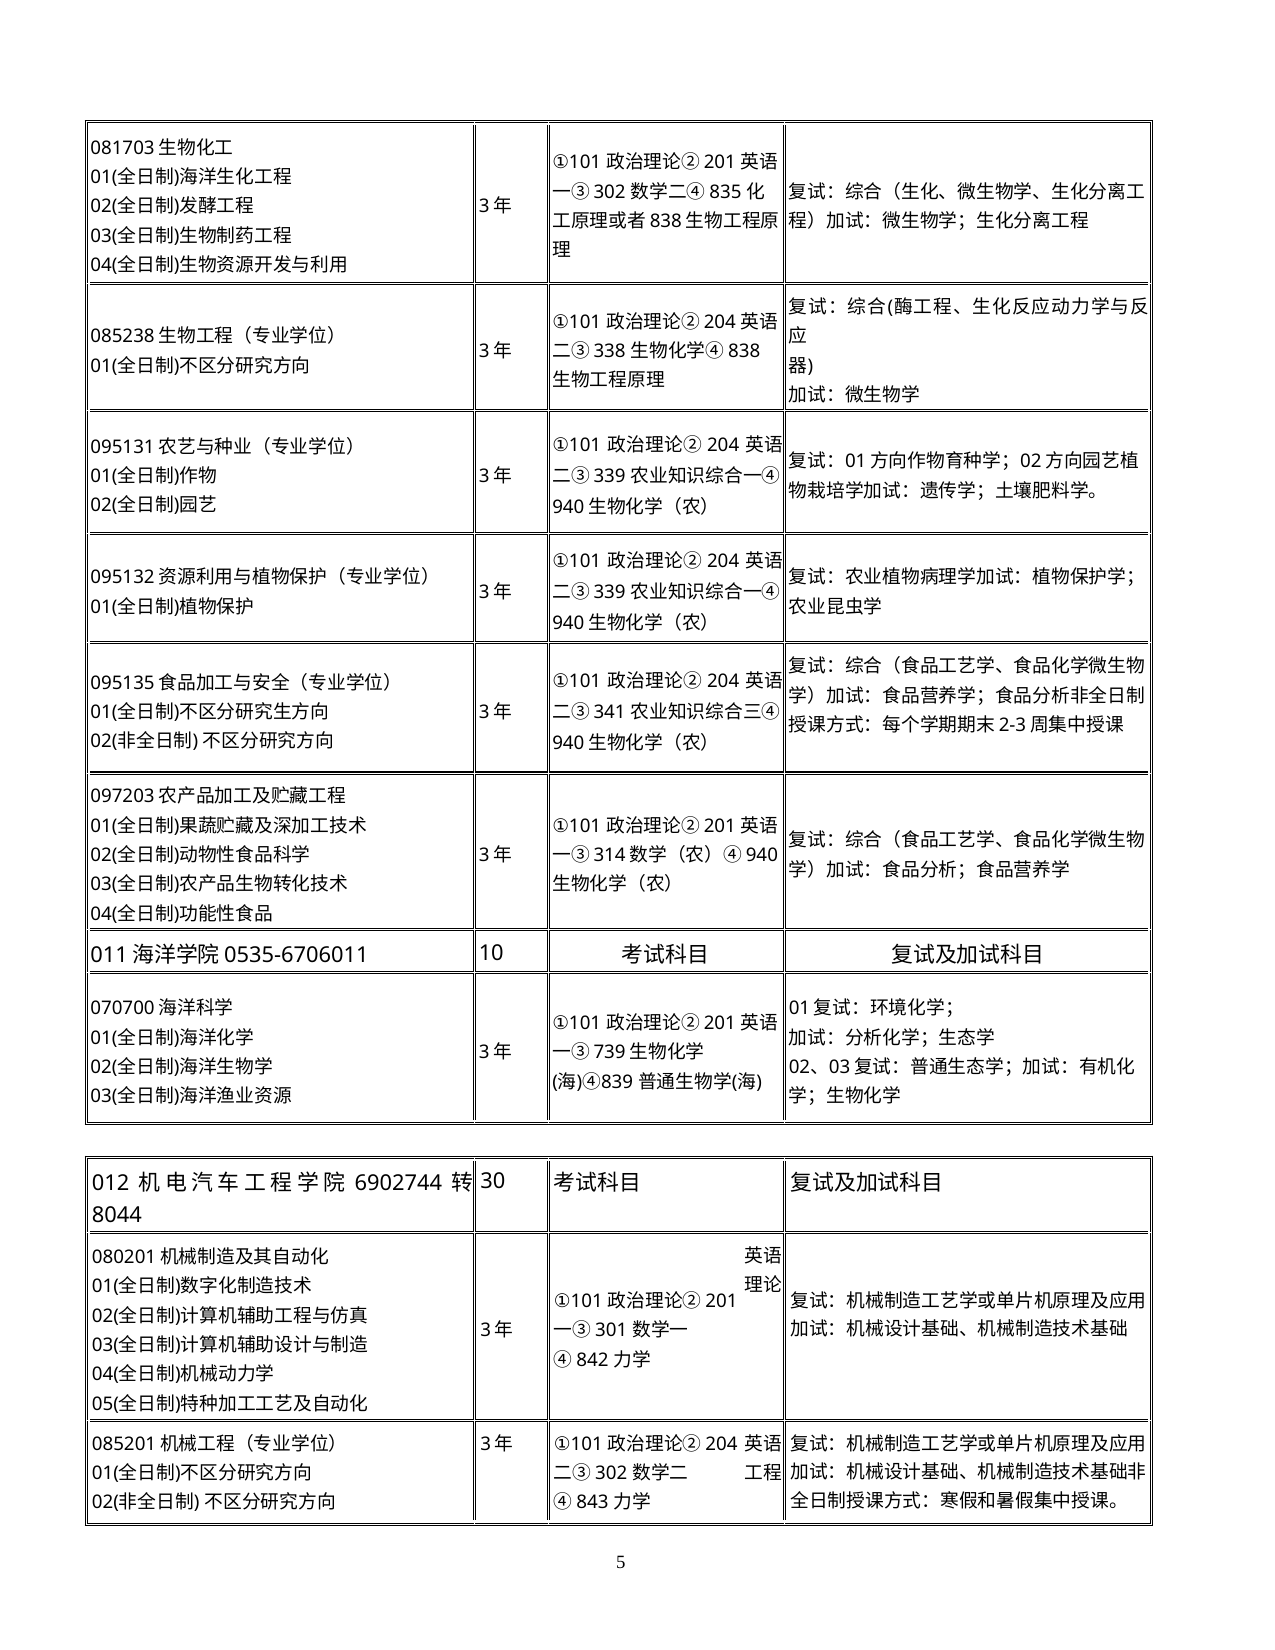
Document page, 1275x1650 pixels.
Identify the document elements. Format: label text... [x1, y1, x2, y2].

table_cell 复试：农业植物病理学加试：植物保护学；农业昆虫学 [784, 532, 1152, 641]
table_cell 011海洋学院0535-6706011 [88, 928, 473, 971]
table_cell 01复试：环境化学； 加试：分析化学；生态学 02、03复试：普通生态学；加试：有机化学；生物化学 [784, 971, 1152, 1122]
table_cell ①101 政治理论②204 英语二③339 农业知识综合一④ 940生物化学（农） [550, 535, 783, 641]
table_cell 095132资源利用与植物保护（专业学位） 01(全日制)植物保护 [86, 532, 474, 641]
table_header 30 [474, 1159, 548, 1231]
table_cell 080201机械制造及其自动化 01(全日制)数字化制造技术 02(全日制)计算机辅助工程与仿真 03(全日制)计算机辅助设计与制造 04(全日制)机械动力学 05(全日制)特种加工工艺及自动化 [86, 1231, 474, 1419]
table_cell 3年 [476, 285, 547, 409]
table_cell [548, 1422, 742, 1522]
table_cell 085238生物工程（专业学位） 01(全日制)不区分研究方向 [88, 282, 473, 409]
table_cell ①101 政治理论②204 英语二③341 农业知识综合三④ 940生物化学（农） [550, 644, 783, 771]
table_cell 3年 [474, 123, 548, 282]
table_header 考试科目 [548, 1159, 742, 1231]
table_cell 095135食品加工与安全（专业学位） 01(全日制)不区分研究生方向 02(非全日制) 不区分研究方向 [86, 641, 474, 771]
table_cell 3年 [474, 974, 548, 1122]
table_header 012机电汽车工程学院6902744转8044 [88, 1159, 474, 1231]
table_header 复试及加试科目 [784, 1159, 1150, 1231]
table_cell ①101 政治理论②204 英语二③338 生物化学④838 生物工程原理 [550, 285, 783, 409]
table_cell ①101 政治理论②201 英语一③739生物化学(海)④839 普通生物学(海) [548, 974, 784, 1122]
table_cell 3年 [474, 1422, 548, 1522]
table_cell 复试：综合（生化、微生物学、生化分离工程）加试：微生物学；生化分离工程 [784, 123, 1150, 282]
table_cell 复试：综合（食品工艺学、食品化学微生物学）加试：食品营养学；食品分析非全日制授课方式：每个学期期末2-3周集中授课 [784, 641, 1152, 771]
table_cell 复试：01方向作物育种学；02方向园艺植物栽培学加试：遗传学；土壤肥料学。 [786, 409, 1150, 532]
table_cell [784, 1419, 1150, 1522]
table_cell 3年 [476, 535, 547, 641]
table_cell 3年 [476, 412, 547, 532]
table_cell ①101 政治理论②201 英语一③302 数学二④835 化工原理或者838生物工程原理 [548, 123, 784, 282]
table_cell 097203农产品加工及贮藏工程 01(全日制)果蔬贮藏及深加工技术 02(全日制)动物性食品科学 03(全日制)农产品生物转化技术 04(全日制)功能性食品 [88, 771, 473, 927]
table_cell 复试及加试科目 [786, 928, 1150, 971]
table_cell 081703生物化工 01(全日制)海洋生化工程 02(全日制)发酵工程 03(全日制)生物制药工程 04(全日制)生物资源开发与利用 [88, 123, 474, 282]
table_cell 3年 [476, 644, 547, 771]
table_cell 考试科目 [550, 931, 783, 971]
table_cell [88, 1419, 474, 1522]
table_cell ①101 政治理论②204 英语二③339 农业知识综合一④ 940生物化学（农） [550, 412, 783, 532]
table_cell 10 [476, 931, 547, 971]
table_cell ①101 政治理论②201 英语一③314数学（农）④940生物化学（农） [550, 775, 783, 927]
table_cell 070700海洋科学 01(全日制)海洋化学 02(全日制)海洋生物学 03(全日制)海洋渔业资源 [86, 971, 474, 1122]
table_header [743, 1159, 784, 1231]
table_cell 复试：机械制造工艺学或单片机原理及应用加试：机械设计基础、机械制造技术基础 [784, 1231, 1152, 1419]
table_cell 复试：综合(酶工程、生化反应动力学与反应 器) 加试：微生物学 [786, 282, 1150, 409]
table_cell 095131农艺与种业（专业学位） 01(全日制)作物 02(全日制)园艺 [88, 409, 473, 532]
table_cell 英语工程 [743, 1422, 784, 1522]
table_cell 3年 [476, 1234, 547, 1419]
table_cell 英语理论 [743, 1234, 783, 1419]
table_cell ①101 政治理论②201 一③301 数学一④842 力学 [550, 1234, 742, 1419]
table_cell 复试：综合（食品工艺学、食品化学微生物学）加试：食品分析；食品营养学 [786, 771, 1150, 927]
table_cell 3年 [476, 775, 547, 927]
